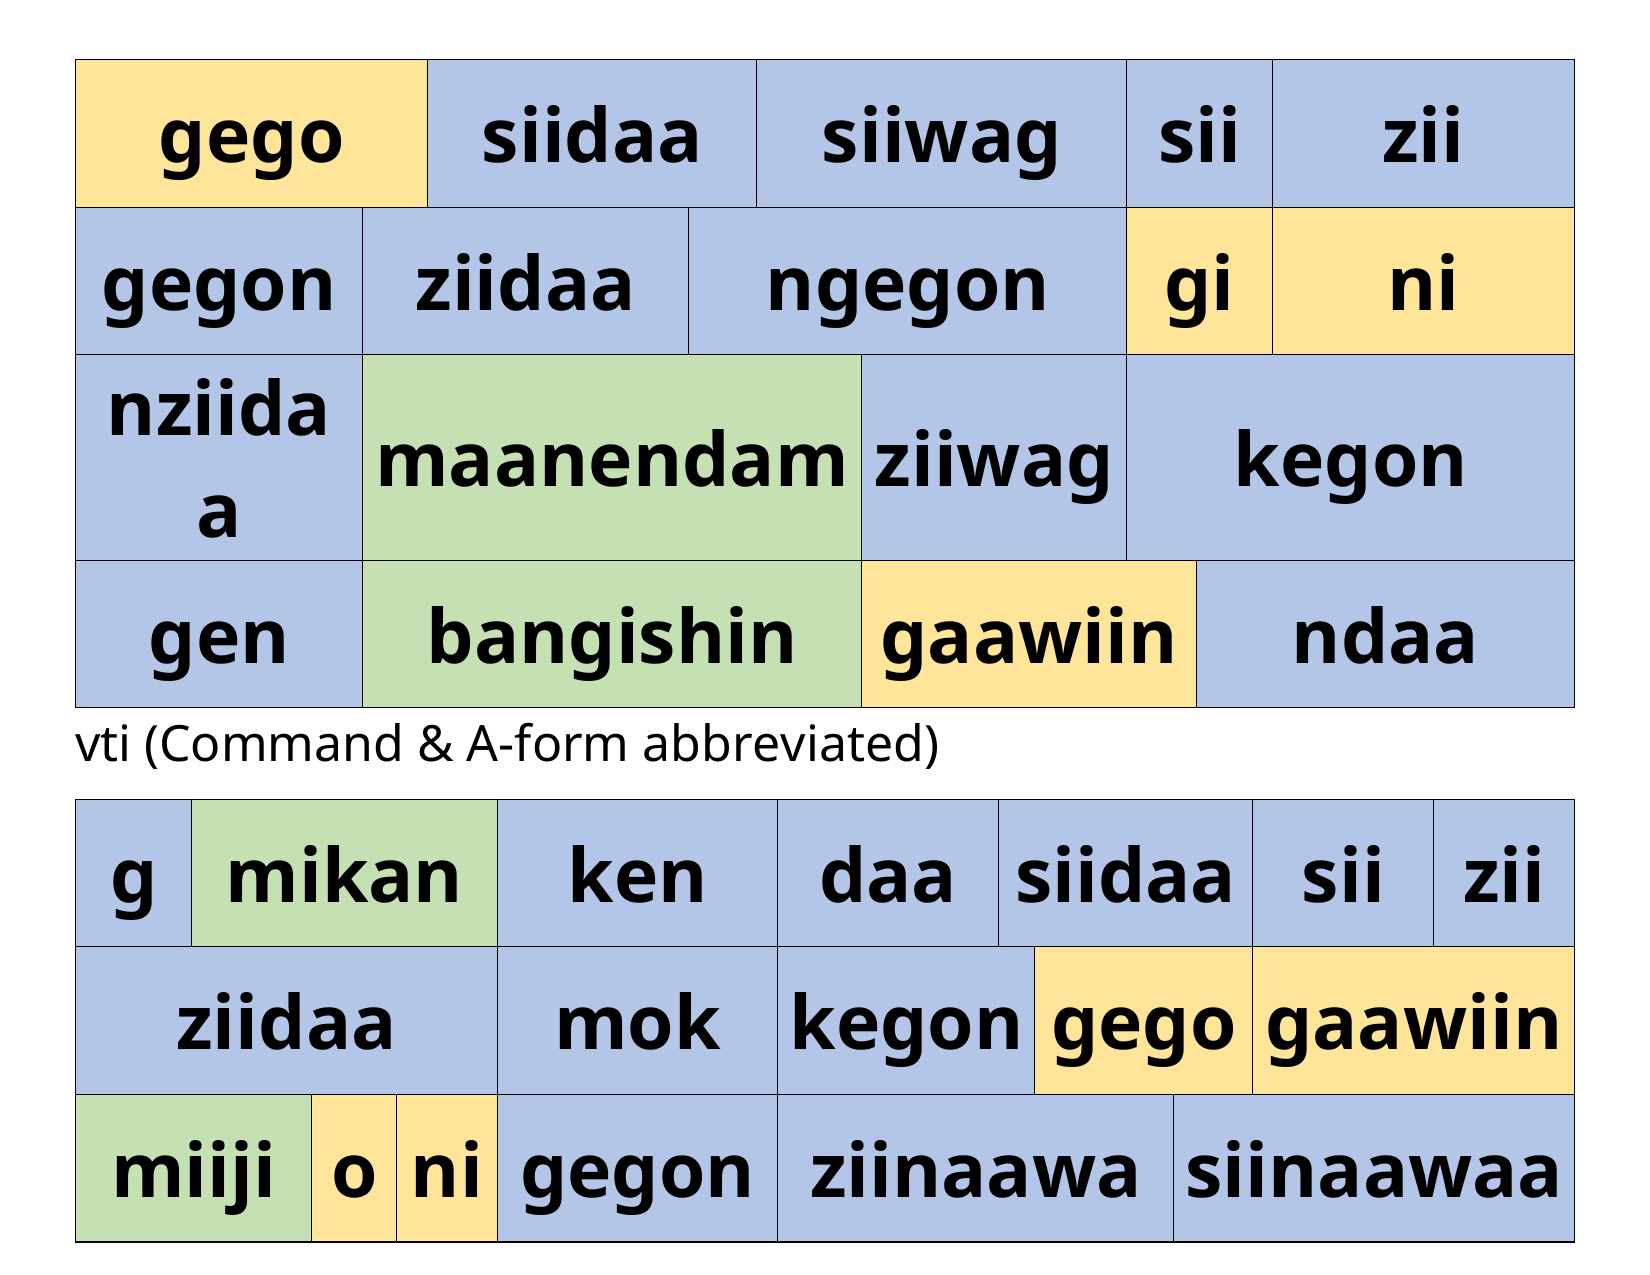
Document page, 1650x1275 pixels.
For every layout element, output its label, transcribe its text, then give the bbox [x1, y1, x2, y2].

table_cell gegon [498, 1095, 777, 1241]
table_cell kegon [1127, 355, 1574, 560]
table_cell ziidaa [76, 947, 497, 1094]
table_cell siidaa [428, 60, 756, 207]
table_cell gaawiin [1253, 947, 1574, 1094]
table_cell gego [1035, 947, 1252, 1094]
table_cell gaawiin [862, 561, 1196, 707]
table_cell ngegon [689, 208, 1126, 354]
table_cell nziidaa [76, 355, 362, 560]
table_cell bangishin [363, 561, 861, 707]
table_header ken [498, 800, 777, 946]
table_cell o [312, 1095, 396, 1241]
table_cell sii [1127, 60, 1272, 207]
table_header sii [1253, 800, 1433, 946]
table_cell siiwag [757, 60, 1126, 207]
table_cell maanendam [363, 355, 861, 560]
table_cell ziidaa [363, 208, 688, 354]
table_cell ni [1273, 208, 1574, 354]
table_header zii [1434, 800, 1574, 946]
table_cell miijin [76, 1095, 311, 1241]
table_header siidaa [999, 800, 1252, 946]
table_cell ni [397, 1095, 497, 1241]
table_cell gegon [76, 208, 362, 354]
table_cell ndaa [1197, 561, 1574, 707]
table_cell kegon [778, 947, 1034, 1094]
table_cell zii [1273, 60, 1574, 207]
table_header mikan [192, 800, 497, 946]
table_cell ziiwag [862, 355, 1126, 560]
table_cell mok [498, 947, 777, 1094]
table_header daa [778, 800, 998, 946]
text vti (Command & A-form abbreviated) [75, 708, 1575, 776]
table_cell gen [76, 561, 362, 707]
table_header g [76, 800, 191, 946]
table_cell ziinaawaa [778, 1095, 1173, 1241]
table_cell siinaawaa [1174, 1095, 1574, 1241]
table_cell gego [76, 60, 427, 207]
table_cell gi [1127, 208, 1272, 354]
